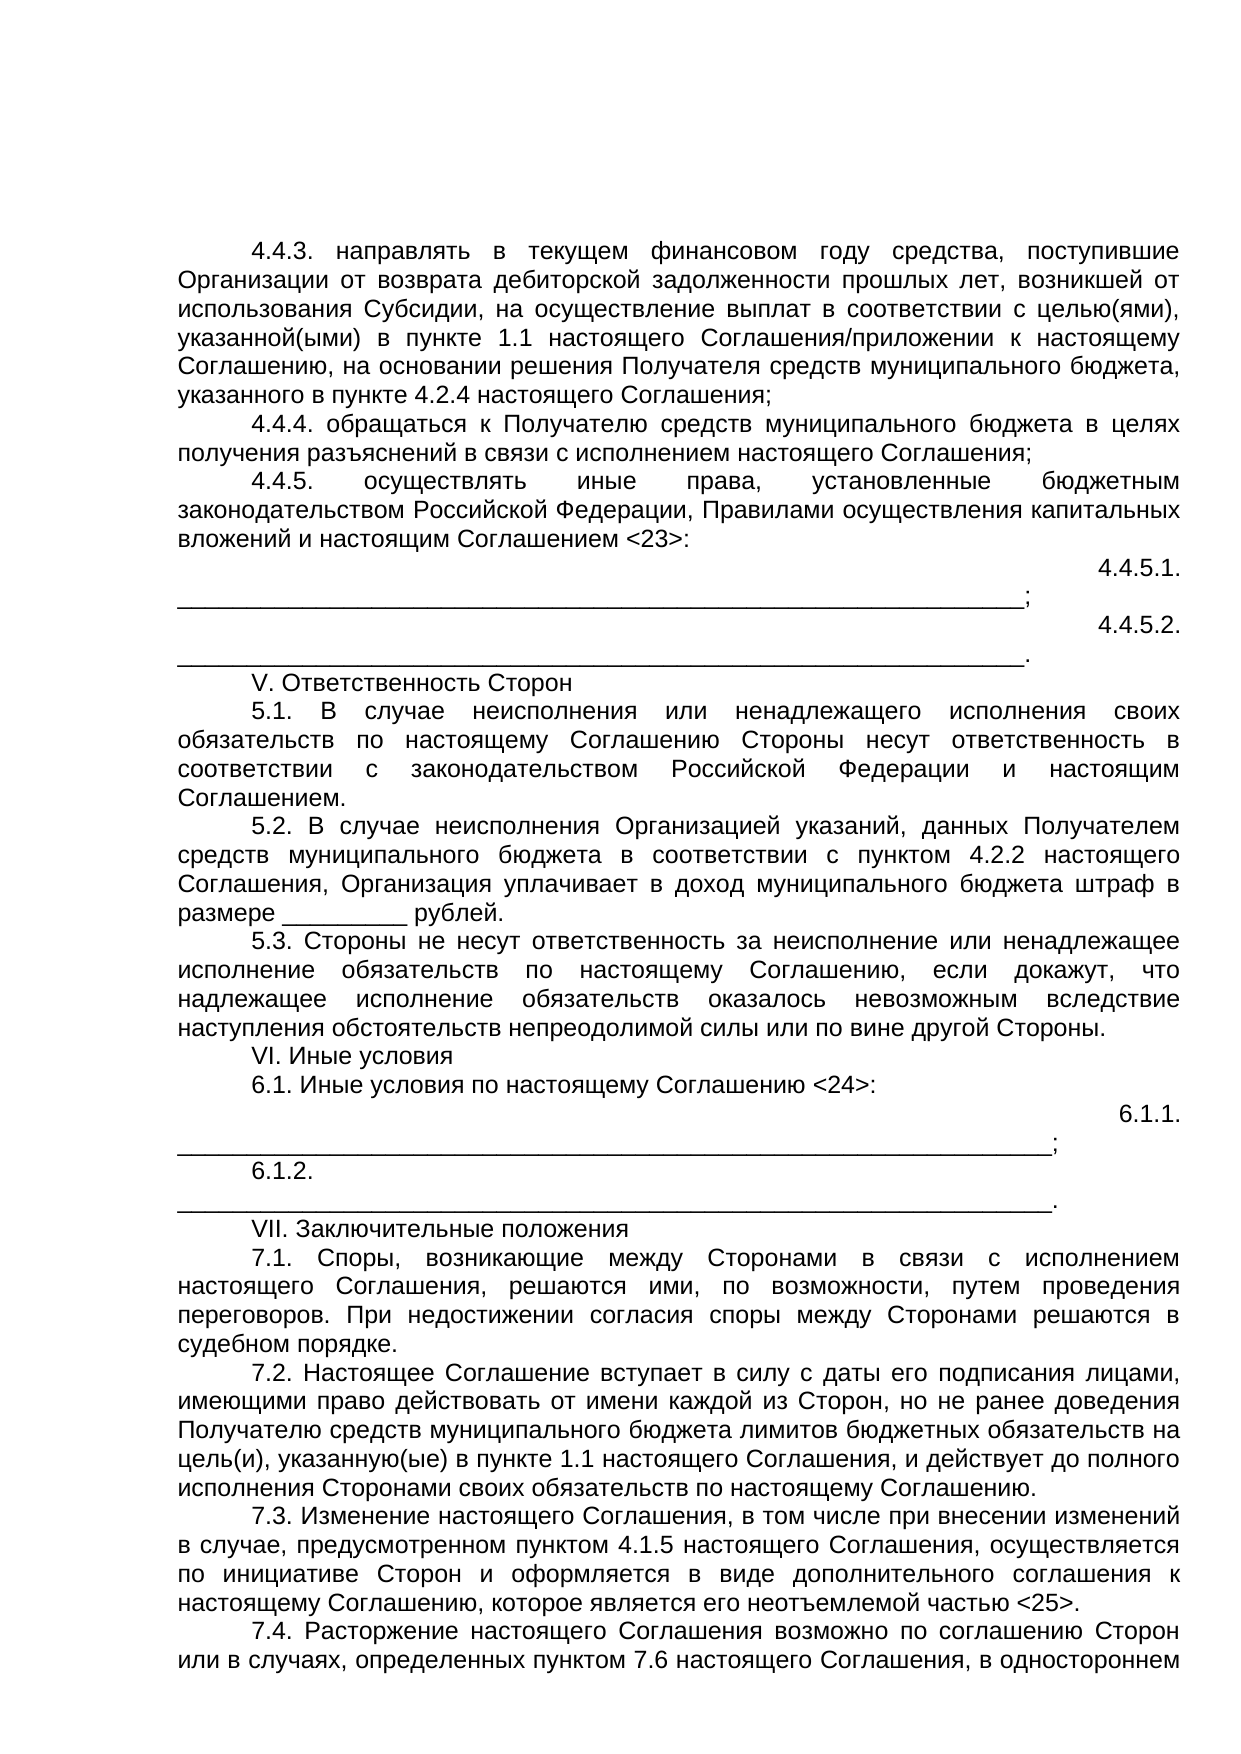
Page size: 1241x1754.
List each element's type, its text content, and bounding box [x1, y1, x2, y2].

text 6.1.2. _______________________________________________________________. [177, 1156, 1181, 1214]
text 7.2. Настоящее Соглашение вступает в силу с даты его подписания лицами, имеющими право действовать от имени каждой из Сторон, но не ранее доведения Получателю средств муниципального бюджета лимитов бюджетных обязательств на цель(и), указанную(ые) в пункте 1.1 настоящего Соглашения, и действует до полного исполнения Сторонами своих обязательств по настоящему Соглашению. [177, 1357, 1181, 1501]
text 5.2. В случае неисполнения Организацией указаний, данных Получателем средств муниципального бюджета в соответствии с пунктом 4.2.2 настоящего Соглашения, Организация уплачивает в доход муниципального бюджета штраф в размере _________ рублей. [177, 811, 1181, 926]
text VI. Иные условия [177, 1041, 1181, 1070]
text 6.1.1. _______________________________________________________________; [177, 1099, 1181, 1156]
text 4.4.4. обращаться к Получателю средств муниципального бюджета в целях получения разъяснений в связи с исполнением настоящего Соглашения; [177, 409, 1181, 466]
text VII. Заключительные положения [177, 1214, 1181, 1242]
text 4.4.5.1. _____________________________________________________________; [177, 552, 1181, 610]
text 7.1. Споры, возникающие между Сторонами в связи с исполнением настоящего Соглашения, решаются ими, по возможности, путем проведения переговоров. При недостижении согласия споры между Сторонами решаются в судебном порядке. [177, 1242, 1181, 1357]
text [177, 1616, 1181, 1674]
text 4.4.3. направлять в текущем финансовом году средства, поступившие Организации от возврата дебиторской задолженности прошлых лет, возникшей от использования Субсидии, на осуществление выплат в соответствии с целью(ями), указанной(ыми) в пункте 1.1 настоящего Соглашения/приложении к настоящему Соглашению, на основании решения Получателя средств муниципального бюджета, указанного в пункте 4.2.4 настоящего Соглашения; [177, 236, 1181, 409]
text V. Ответственность Сторон [177, 667, 1181, 696]
text 5.3. Стороны не несут ответственность за неисполнение или ненадлежащее исполнение обязательств по настоящему Соглашению, если докажут, что надлежащее исполнение обязательств оказалось невозможным вследствие наступления обстоятельств непреодолимой силы или по вине другой Стороны. [177, 926, 1181, 1041]
text 5.1. В случае неисполнения или ненадлежащего исполнения своих обязательств по настоящему Соглашению Стороны несут ответственность в соответствии с законодательством Российской Федерации и настоящим Соглашением. [177, 696, 1181, 811]
text 6.1. Иные условия по настоящему Соглашению <24>: [177, 1070, 1181, 1099]
text 7.3. Изменение настоящего Соглашения, в том числе при внесении изменений в случае, предусмотренном пунктом 4.1.5 настоящего Соглашения, осуществляется по инициативе Сторон и оформляется в виде дополнительного соглашения к настоящему Соглашению, которое является его неотъемлемой частью <25>. [177, 1501, 1181, 1616]
text 4.4.5. осуществлять иные права, установленные бюджетным законодательством Российской Федерации, Правилами осуществления капитальных вложений и настоящим Соглашением <23>: [177, 466, 1181, 552]
text 4.4.5.2. _____________________________________________________________. [177, 610, 1181, 667]
